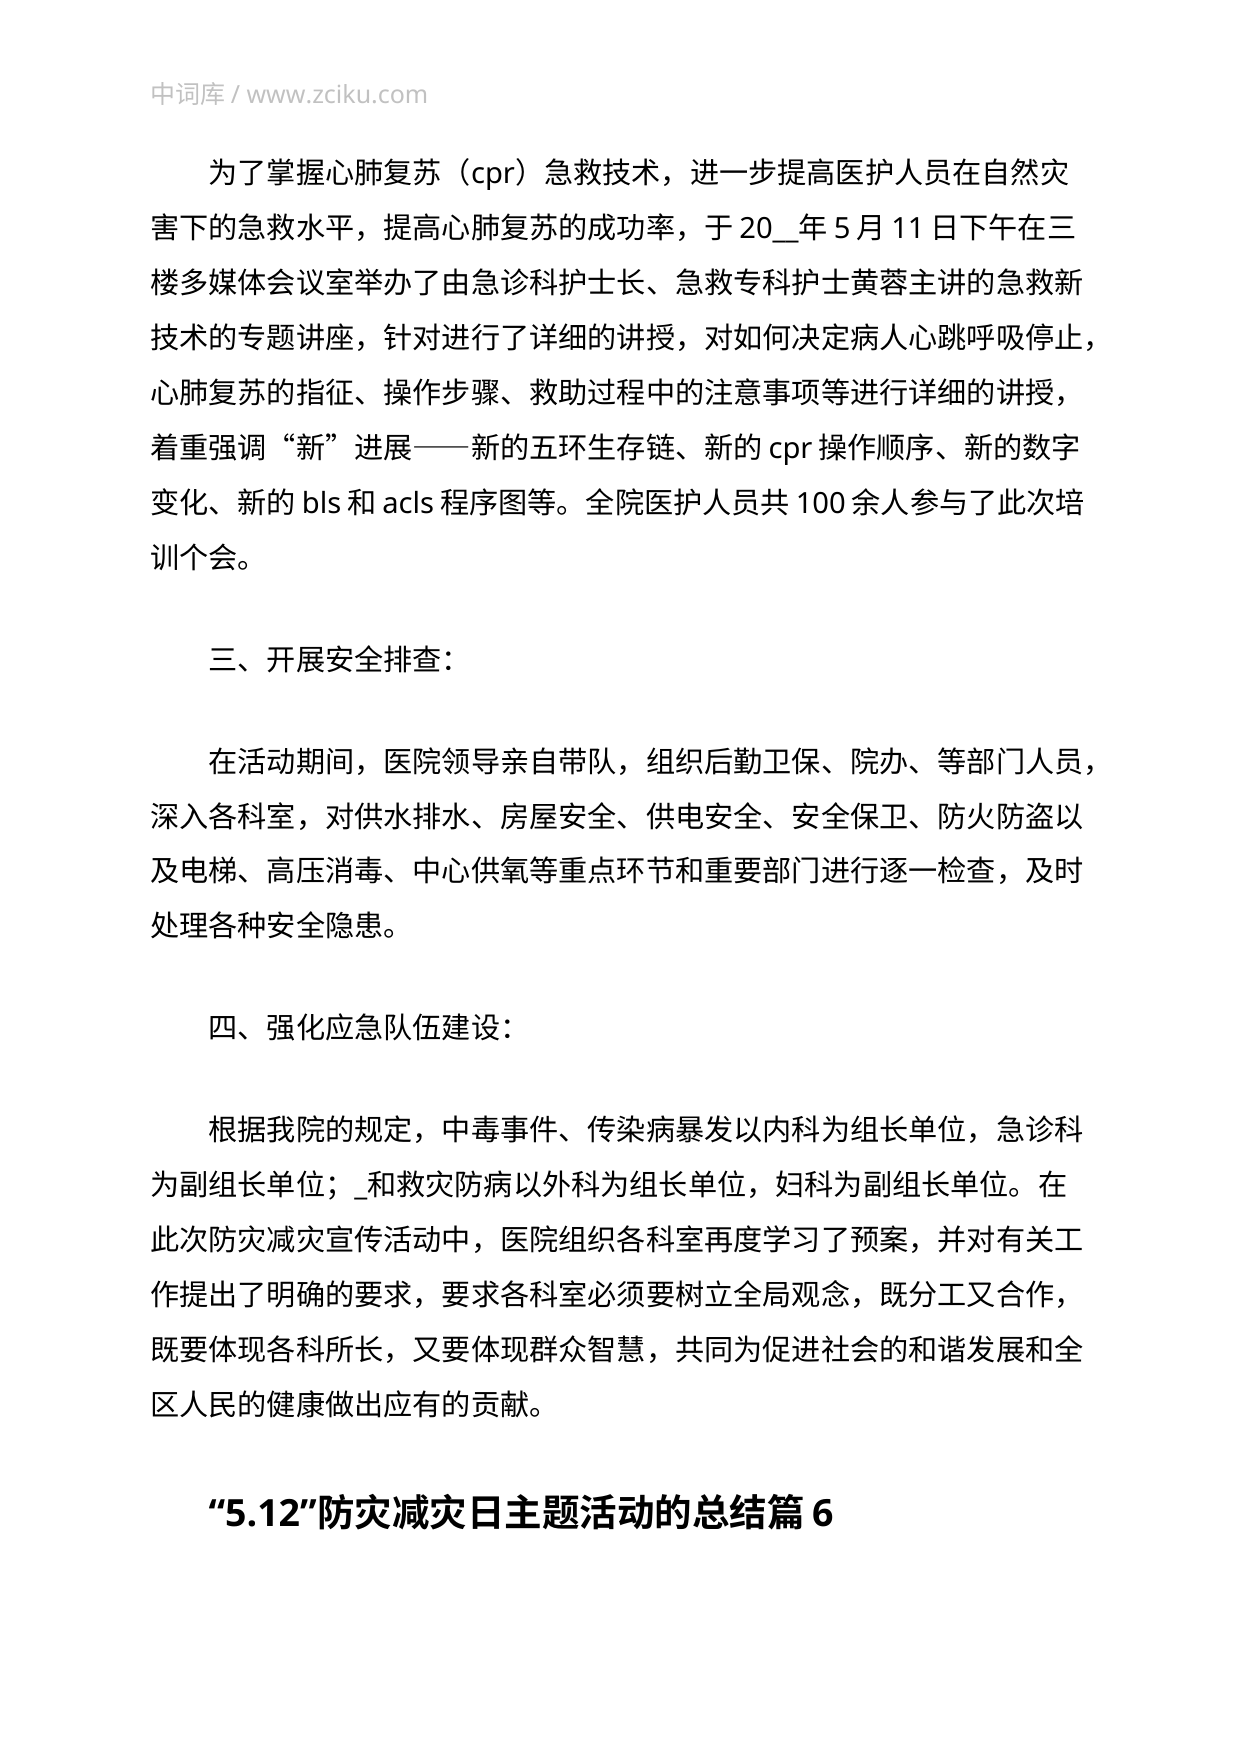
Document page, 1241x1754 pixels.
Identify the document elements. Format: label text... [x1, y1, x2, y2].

text 三、开展安全排查： [150, 636, 1090, 679]
text 为了掌握心肺复苏（cpr）急救技术，进一步提高医护人员在自然灾害下的急救水平，提高心肺复苏的成功率，于20__年5月11日下午在三楼多媒体会议室举办了由急诊科护士长、急救专科护士黄蓉主讲的急救新技术的专题讲座，针对进行了详细的讲授，对如何决定病人心跳呼吸停止，心肺复苏的指征、操作步骤、救助过程中的注意事项等进行详细的讲授，着重强调“新”进展——新的五环生存链、新的cpr操作顺序、新的数字变化、新的bls和acls程序图等。全院医护人员共100余人参与了此次培训个会。 [150, 150, 1090, 577]
text 根据我院的规定，中毒事件、传染病暴发以内科为组长单位，急诊科为副组长单位；_和救灾防病以外科为组长单位，妇科为副组长单位。在此次防灾减灾宣传活动中，医院组织各科室再度学习了预案，并对有关工作提出了明确的要求，要求各科室必须要树立全局观念，既分工又合作，既要体现各科所长，又要体现群众智慧，共同为促进社会的和谐发展和全区人民的健康做出应有的贡献。 [150, 1106, 1090, 1423]
text 在活动期间，医院领导亲自带队，组织后勤卫保、院办、等部门人员，深入各科室，对供水排水、房屋安全、供电安全、安全保卫、防火防盗以及电梯、高压消毒、中心供氧等重点环节和重要部门进行逐一检查，及时处理各种安全隐患。 [150, 738, 1090, 945]
text 四、强化应急队伍建设： [150, 1005, 1090, 1047]
text “5.12”防灾减灾日主题活动的总结篇6 [150, 1483, 1090, 1537]
